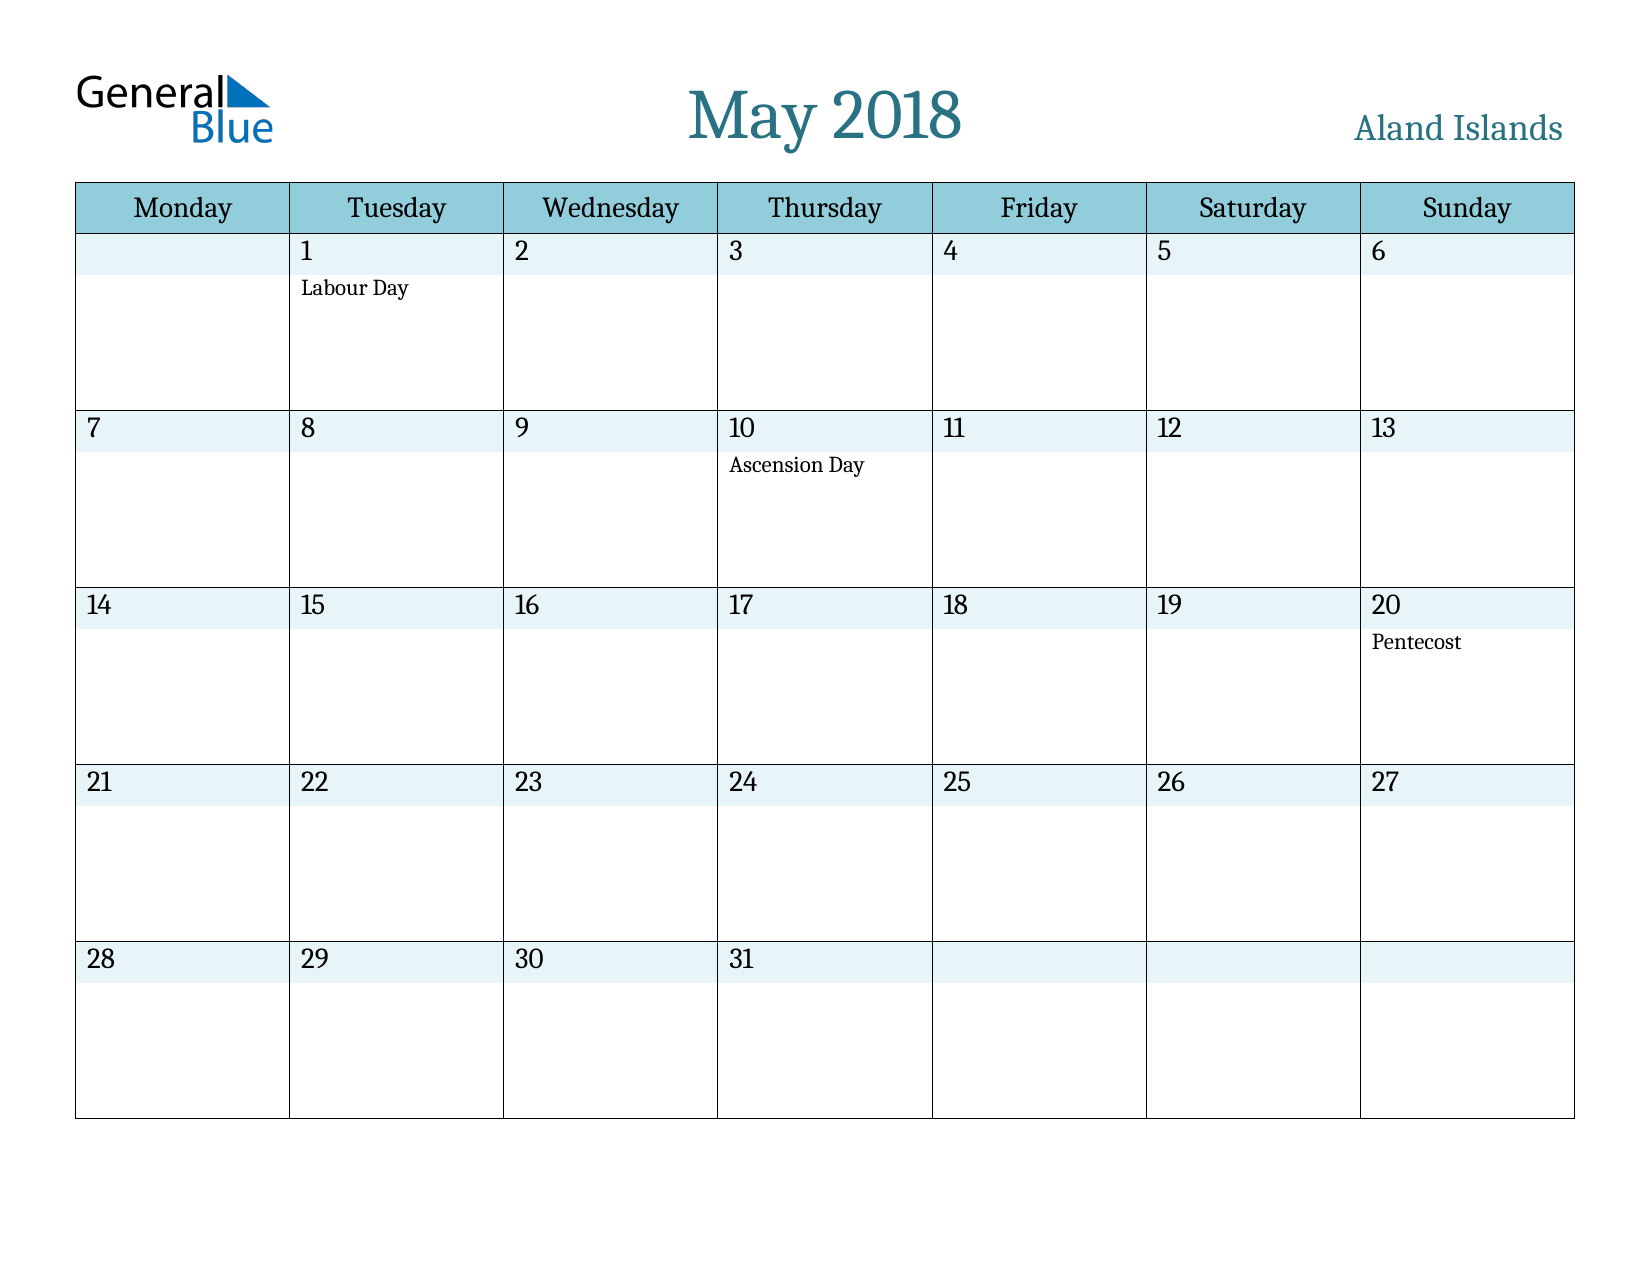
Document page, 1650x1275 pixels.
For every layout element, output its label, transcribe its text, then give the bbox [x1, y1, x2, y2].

table_cell Labour Day [290, 275, 503, 410]
table_header Aland Islands [1146, 75, 1574, 182]
table_cell [933, 806, 1146, 941]
table_cell [290, 983, 503, 1118]
table_cell 9 [504, 411, 717, 452]
table_cell 25 [933, 765, 1146, 806]
table_cell 22 [290, 765, 503, 806]
table_cell 1 [290, 234, 503, 275]
table_cell 28 [76, 942, 289, 983]
table_cell [76, 806, 289, 941]
table_cell [76, 983, 289, 1118]
table_cell 27 [1361, 765, 1574, 806]
table_cell [1361, 806, 1574, 941]
table_cell Friday [933, 183, 1146, 233]
table_cell [718, 806, 932, 941]
table_cell 5 [1147, 234, 1360, 275]
table_cell 17 [718, 588, 932, 629]
table_cell 23 [504, 765, 717, 806]
table_cell [504, 275, 717, 410]
table_cell 14 [76, 588, 289, 629]
table_cell 16 [504, 588, 717, 629]
table_cell [290, 452, 503, 587]
table_cell [76, 275, 289, 410]
table_cell [718, 629, 932, 764]
table_cell 8 [290, 411, 503, 452]
table_header [76, 75, 503, 182]
table_cell 11 [933, 411, 1146, 452]
table_cell 26 [1147, 765, 1360, 806]
table_cell [1361, 452, 1574, 587]
table_cell [290, 629, 503, 764]
table_cell [504, 629, 717, 764]
table_cell Ascension Day [718, 452, 932, 587]
table_cell 13 [1361, 411, 1574, 452]
table_cell 31 [718, 942, 932, 983]
table_cell [1361, 942, 1574, 983]
table_cell 12 [1147, 411, 1360, 452]
table_cell Saturday [1147, 183, 1360, 233]
table_cell 3 [718, 234, 932, 275]
table_cell [76, 452, 289, 587]
table_cell 4 [933, 234, 1146, 275]
table_cell [1147, 275, 1360, 410]
table_header May 2018 [504, 75, 1146, 182]
table_cell [290, 806, 503, 941]
table_cell [1147, 806, 1360, 941]
table_cell 6 [1361, 234, 1574, 275]
table_cell [933, 629, 1146, 764]
table_cell [76, 234, 289, 275]
table_cell [1361, 983, 1574, 1118]
table_cell 29 [290, 942, 503, 983]
table_cell Thursday [718, 183, 932, 233]
table_cell [718, 983, 932, 1118]
table_cell [1147, 942, 1360, 983]
table_cell [76, 629, 289, 764]
table_cell Monday [76, 183, 289, 233]
table_cell Pentecost [1361, 629, 1574, 764]
table_cell [933, 983, 1146, 1118]
table_cell [933, 452, 1146, 587]
table_cell 15 [290, 588, 503, 629]
picture [77, 75, 273, 143]
table_cell 24 [718, 765, 932, 806]
table_cell 10 [718, 411, 932, 452]
table_cell 7 [76, 411, 289, 452]
table_cell 20 [1361, 588, 1574, 629]
table_cell 2 [504, 234, 717, 275]
table_cell 30 [504, 942, 717, 983]
table_cell 19 [1147, 588, 1360, 629]
table_cell [504, 806, 717, 941]
table_cell [718, 275, 932, 410]
table_cell [1147, 983, 1360, 1118]
table_cell [504, 983, 717, 1118]
table_cell [504, 452, 717, 587]
table_cell 21 [76, 765, 289, 806]
table_cell [933, 275, 1146, 410]
table_cell Tuesday [290, 183, 503, 233]
table_cell [1147, 452, 1360, 587]
table_cell Wednesday [504, 183, 717, 233]
table_cell [933, 942, 1146, 983]
table_cell [1361, 275, 1574, 410]
table_cell 18 [933, 588, 1146, 629]
table_cell [1147, 629, 1360, 764]
table_cell Sunday [1361, 183, 1574, 233]
